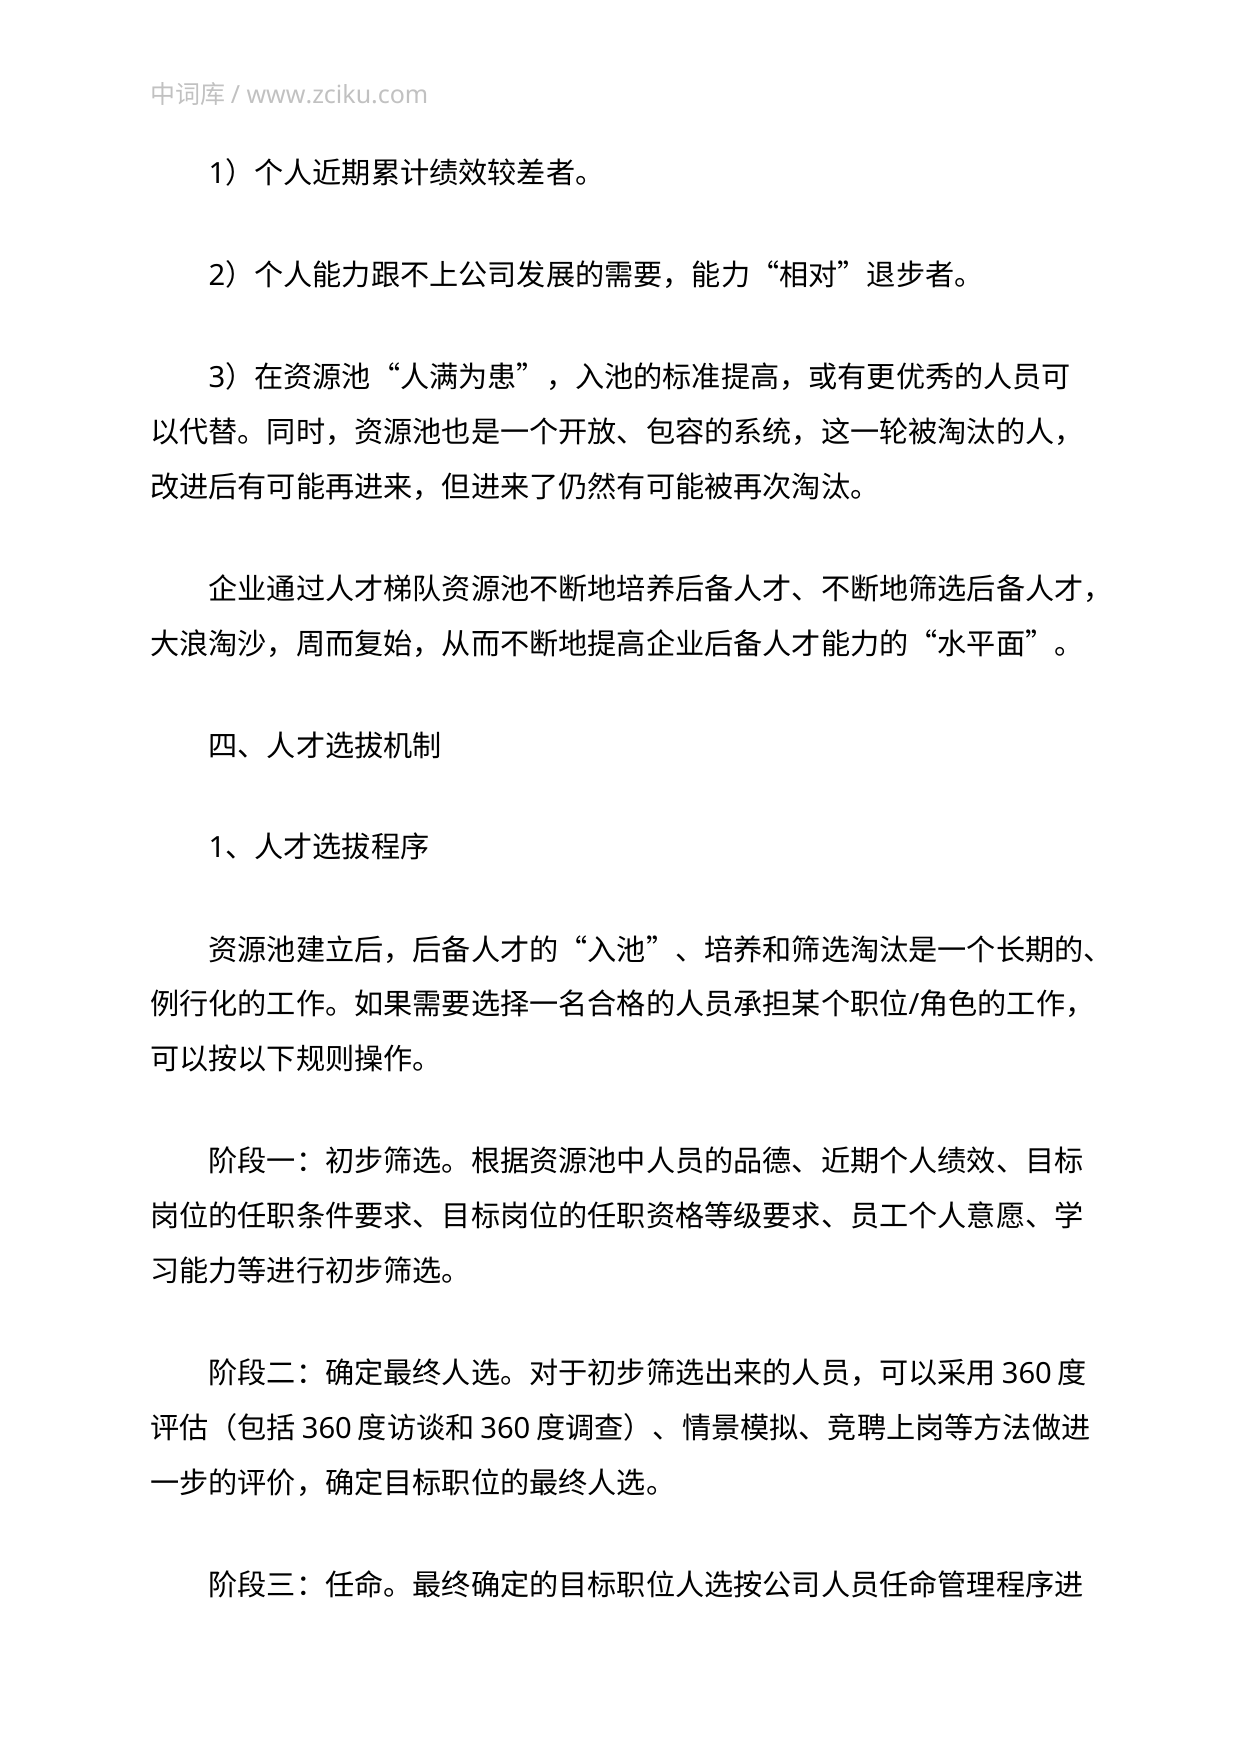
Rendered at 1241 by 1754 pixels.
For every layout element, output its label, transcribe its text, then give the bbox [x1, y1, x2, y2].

text 1、人才选拔程序 [150, 824, 1090, 866]
text 2）个人能力跟不上公司发展的需要，能力“相对”退步者。 [150, 252, 1090, 294]
text 企业通过人才梯队资源池不断地培养后备人才、不断地筛选后备人才，大浪淘沙，周而复始，从而不断地提高企业后备人才能力的“水平面”。 [150, 566, 1090, 663]
text 3）在资源池“人满为患”，入池的标准提高，或有更优秀的人员可以代替。同时，资源池也是一个开放、包容的系统，这一轮被淘汰的人，改进后有可能再进来，但进来了仍然有可能被再次淘汰。 [150, 354, 1090, 506]
text 阶段二：确定最终人选。对于初步筛选出来的人员，可以采用360度评估（包括360度访谈和360度调查）、情景模拟、竞聘上岗等方法做进一步的评价，确定目标职位的最终人选。 [150, 1349, 1090, 1502]
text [150, 1561, 1090, 1603]
text 资源池建立后，后备人才的“入池”、培养和筛选淘汰是一个长期的、例行化的工作。如果需要选择一名合格的人员承担某个职位/角色的工作，可以按以下规则操作。 [150, 926, 1090, 1078]
text 阶段一：初步筛选。根据资源池中人员的品德、近期个人绩效、目标岗位的任职条件要求、目标岗位的任职资格等级要求、员工个人意愿、学习能力等进行初步筛选。 [150, 1138, 1090, 1290]
text 四、人才选拔机制 [150, 722, 1090, 764]
text 1）个人近期累计绩效较差者。 [150, 150, 1090, 192]
